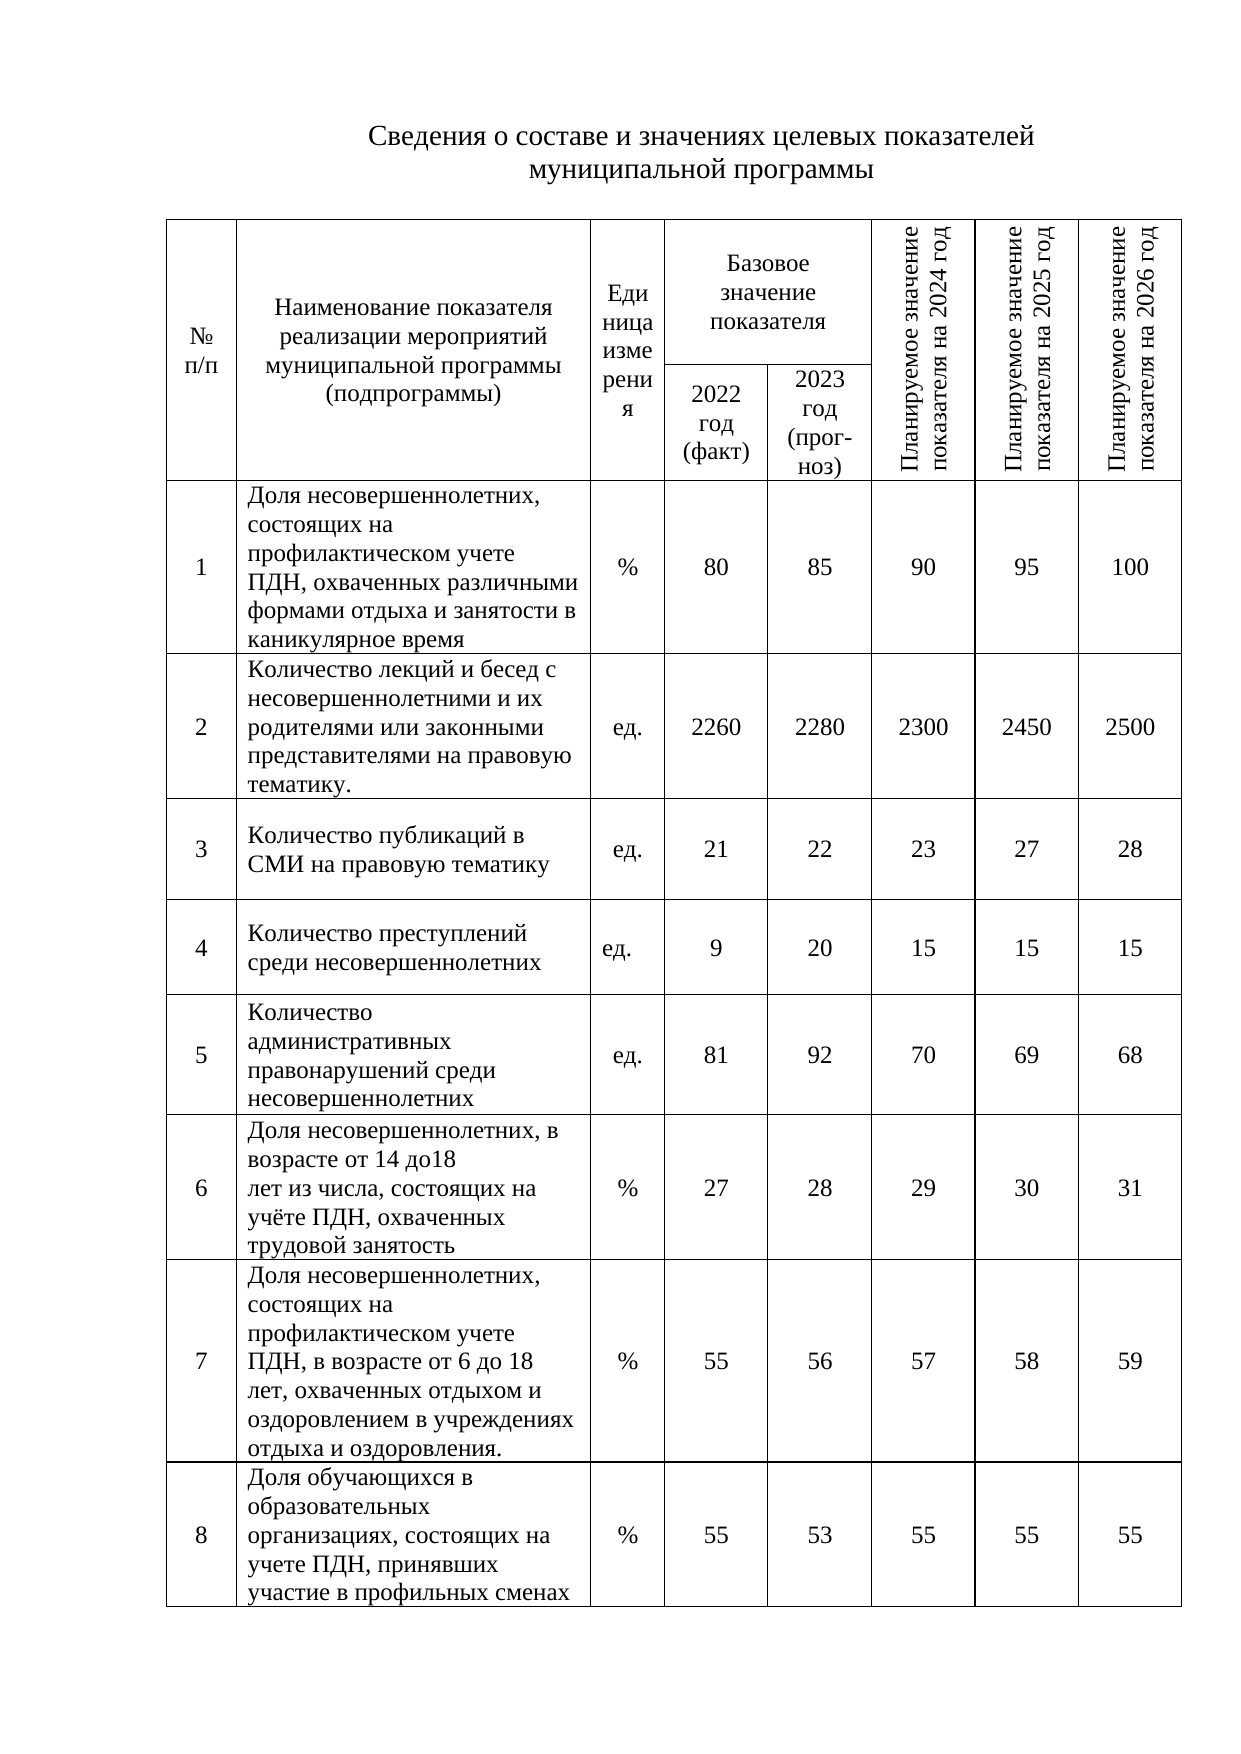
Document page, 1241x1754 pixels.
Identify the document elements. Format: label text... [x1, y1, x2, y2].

table_cell 15 [872, 900, 974, 994]
table_cell 57 [872, 1260, 974, 1461]
table_cell 55 [665, 1463, 767, 1606]
table_cell % [591, 1260, 664, 1461]
table_cell Количество лекций и бесед с несовершеннолетними и их родителями или законными представителями на правовую тематику. [237, 654, 590, 798]
table_cell 2450 [976, 654, 1078, 798]
table_cell 2500 [1079, 654, 1181, 798]
text муниципальной программы [177, 152, 1152, 185]
table_cell 4 [167, 900, 236, 994]
table_cell 68 [1079, 995, 1181, 1114]
table_cell 27 [665, 1115, 767, 1259]
table_cell 8 [167, 1463, 236, 1606]
table_cell 2260 [665, 654, 767, 798]
table_cell Доля несовершеннолетних, состоящих на профилактическом учете ПДН, в возрасте от 6 до 18 лет, охваченных отдыхом и оздоровлением в учреждениях отдыха и оздоровления. [237, 1260, 590, 1461]
table_cell 23 [872, 799, 974, 899]
table_cell Доля несовершеннолетних, в возрасте от 14 до18 лет из числа, состоящих на учёте ПДН, охваченных трудовой занятость [237, 1115, 590, 1259]
table_cell 28 [768, 1115, 871, 1259]
table_header Наименование показателя реализации мероприятий муниципальной программы (подпрограммы) [237, 220, 590, 479]
table_cell 2280 [768, 654, 871, 798]
table_cell 21 [665, 799, 767, 899]
table_cell % [591, 1115, 664, 1259]
table_cell 9 [665, 900, 767, 994]
text Сведения о составе и значениях целевых показателей [177, 118, 1152, 152]
table_cell 29 [872, 1115, 974, 1259]
table_cell 30 [976, 1115, 1078, 1259]
table_cell 2300 [872, 654, 974, 798]
table_cell 55 [665, 1260, 767, 1461]
table_cell ед. [591, 900, 664, 994]
table_cell 2023 год (прог-ноз) [768, 365, 871, 479]
table_cell ед. [591, 654, 664, 798]
table_cell 15 [1079, 900, 1181, 994]
table_cell 5 [167, 995, 236, 1114]
table_cell 58 [976, 1260, 1078, 1461]
table_cell 28 [1079, 799, 1181, 899]
table_cell 95 [976, 481, 1078, 653]
table_cell 2 [167, 654, 236, 798]
table_cell 20 [768, 900, 871, 994]
table_cell 90 [872, 481, 974, 653]
table_cell Количество преступлений среди несовершеннолетних [237, 900, 590, 994]
table_cell ед. [591, 799, 664, 899]
table_cell 27 [976, 799, 1078, 899]
table_cell 85 [768, 481, 871, 653]
table_cell Доля обучающихся в образовательных организациях, состоящих на учете ПДН, принявших участие в профильных сменах [237, 1463, 590, 1606]
table_cell 69 [976, 995, 1078, 1114]
table_cell 56 [768, 1260, 871, 1461]
table_cell 2022 год (факт) [665, 365, 767, 479]
table_cell % [591, 1463, 664, 1606]
table_cell 59 [1079, 1260, 1181, 1461]
table_cell Доля несовершеннолетних, состоящих на профилактическом учете ПДН, охваченных различными формами отдыха и занятости в каникулярное время [237, 481, 590, 653]
table_header Базовое значение показателя [665, 220, 871, 363]
table_cell 55 [872, 1463, 974, 1606]
table_header Планируемое значение показателя на 2026 год [1079, 220, 1181, 479]
table_header Планируемое значение показателя на 2024 год [872, 220, 974, 479]
table_cell Количество административных правонарушений среди несовершеннолетних [237, 995, 590, 1114]
table_cell 53 [768, 1463, 871, 1606]
table_cell 6 [167, 1115, 236, 1259]
table_cell 70 [872, 995, 974, 1114]
table_cell 80 [665, 481, 767, 653]
table_cell 55 [1079, 1463, 1181, 1606]
table_cell Количество публикаций в СМИ на правовую тематику [237, 799, 590, 899]
table_header Планируемое значение показателя на 2025 год [976, 220, 1078, 479]
table_cell 1 [167, 481, 236, 653]
table_cell 3 [167, 799, 236, 899]
table_cell 55 [976, 1463, 1078, 1606]
table_cell 31 [1079, 1115, 1181, 1259]
table_cell 100 [1079, 481, 1181, 653]
table_cell 7 [167, 1260, 236, 1461]
table_cell 22 [768, 799, 871, 899]
table_header Единица измерения [591, 220, 664, 479]
table_cell 81 [665, 995, 767, 1114]
table_cell % [591, 481, 664, 653]
table_cell ед. [591, 995, 664, 1114]
table_cell 15 [976, 900, 1078, 994]
table_header № п/п [167, 220, 236, 479]
table_cell 92 [768, 995, 871, 1114]
